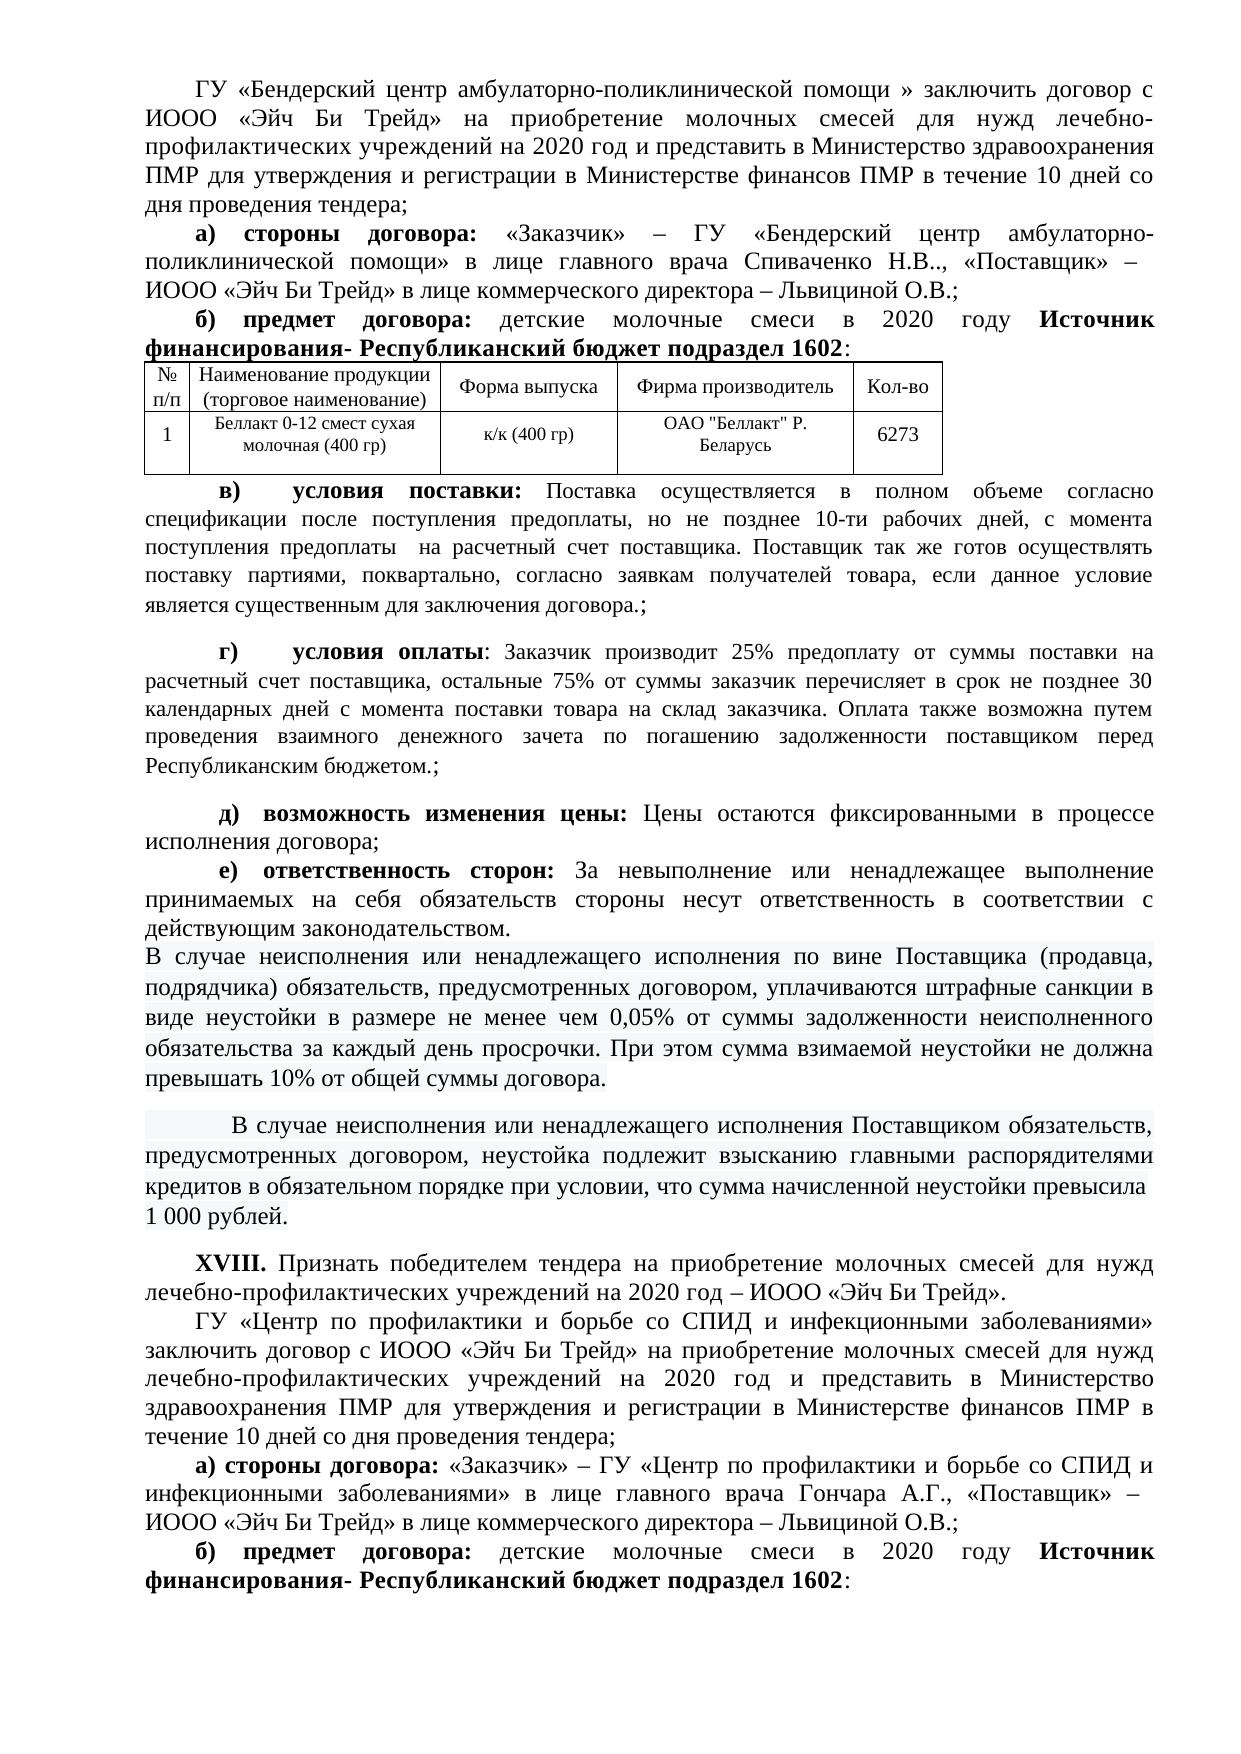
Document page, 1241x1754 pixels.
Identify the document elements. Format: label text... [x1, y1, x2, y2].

text ГУ «Центр по профилактики и борьбе со СПИД и инфекционными заболеваниями» заключить договор с ИООО «Эйч Би Трейд» на приобретение молочных смесей для нужд лечебно-профилактических учреждений на 2020 год и представить в Министерство здравоохранения ПМР для утверждения и регистрации в Министерстве финансов ПМР в течение 10 дней со дня проведения тендера; [145, 1306, 1154, 1450]
table_cell Беллакт 0-12 смест сухая молочная (400 гр) [190, 412, 440, 474]
table_cell 1 [145, 412, 189, 474]
text В случае неисполнения или ненадлежащего исполнения по вине Поставщика (продавца, подрядчика) обязательств, предусмотренных договором, уплачиваются штрафные санкции в виде неустойки в размере не менее чем 0,05% от суммы задолженности неисполненного обязательства за каждый день просрочки. При этом сумма взимаемой неустойки не должна превышать 10% от общей суммы договора. [145, 1061, 1154, 1092]
text а) стороны договора: «Заказчик» – ГУ «Центр по профилактики и борьбе со СПИД и инфекционными заболеваниями» в лице главного врача Гончара А.Г., «Поставщик» – ИООО «Эйч Би Трейд» в лице коммерческого директора – Львициной О.В.; [145, 1450, 1154, 1536]
text е) ответственность сторон: За невыполнение или ненадлежащее выполнение принимаемых на себя обязательств стороны несут ответственность в соответствии с действующим законодательством. [145, 855, 1154, 941]
table_cell ОАО "Беллакт" Р. Беларусь [618, 412, 853, 474]
text б) предмет договора: детские молочные смеси в 2020 году Источник финансирования- Республиканский бюджет подраздел 1602: [145, 304, 1154, 361]
text г) условия оплаты: Заказчик производит 25% предоплату от суммы поставки на расчетный счет поставщика, остальные 75% от суммы заказчик перечисляет в срок не позднее 30 календарных дней с момента поставки товара на склад заказчика. Оплата также возможна путем проведения взаимного денежного зачета по погашению задолженности поставщиком перед Республиканским бюджетом.; [145, 636, 1154, 779]
text в) условия поставки: Поставка осуществляется в полном объеме согласно спецификации после поступления предоплаты, но не позднее 10-ти рабочих дней, с момента поступления предоплаты на расчетный счет поставщика. Поставщик так же готов осуществлять поставку партиями, поквартально, согласно заявкам получателей товара, если данное условие является существенным для заключения договора.; [145, 475, 1154, 618]
text В случае неисполнения или ненадлежащего исполнения Поставщиком обязательств, предусмотренных договором, неустойка подлежит взысканию главными распорядителями кредитов в обязательном порядке при условии, что сумма начисленной неустойки превысила 1 000 рублей. [145, 1169, 1154, 1230]
text а) стороны договора: «Заказчик» – ГУ «Бендерский центр амбулаторно-поликлинической помощи» в лице главного врача Спиваченко Н.В.., «Поставщик» – ИООО «Эйч Би Трейд» в лице коммерческого директора – Львициной О.В.; [145, 218, 1154, 304]
table_header Форма выпуска [441, 363, 617, 411]
table_header Фирма производитель [618, 363, 853, 411]
table_header Наименование продукции (торговое наименование) [190, 363, 440, 411]
table_cell к/к (400 гр) [441, 412, 617, 474]
table_header № п/п [145, 363, 189, 411]
text ГУ «Бендерский центр амбулаторно-поликлинической помощи » заключить договор с ИООО «Эйч Би Трейд» на приобретение молочных смесей для нужд лечебно-профилактических учреждений на 2020 год и представить в Министерство здравоохранения ПМР для утверждения и регистрации в Министерстве финансов ПМР в течение 10 дней со дня проведения тендера; [145, 74, 1154, 218]
text д) возможность изменения цены: Цены остаются фиксированными в процессе исполнения договора; [145, 798, 1154, 855]
table_cell 6273 [854, 412, 942, 474]
table_header Кол-во [854, 363, 942, 411]
text XVIII. Признать победителем тендера на приобретение молочных смесей для нужд лечебно-профилактических учреждений на 2020 год – ИООО «Эйч Би Трейд». [145, 1248, 1154, 1306]
text б) предмет договора: детские молочные смеси в 2020 году Источник финансирования- Республиканский бюджет подраздел 1602: [145, 1536, 1154, 1593]
